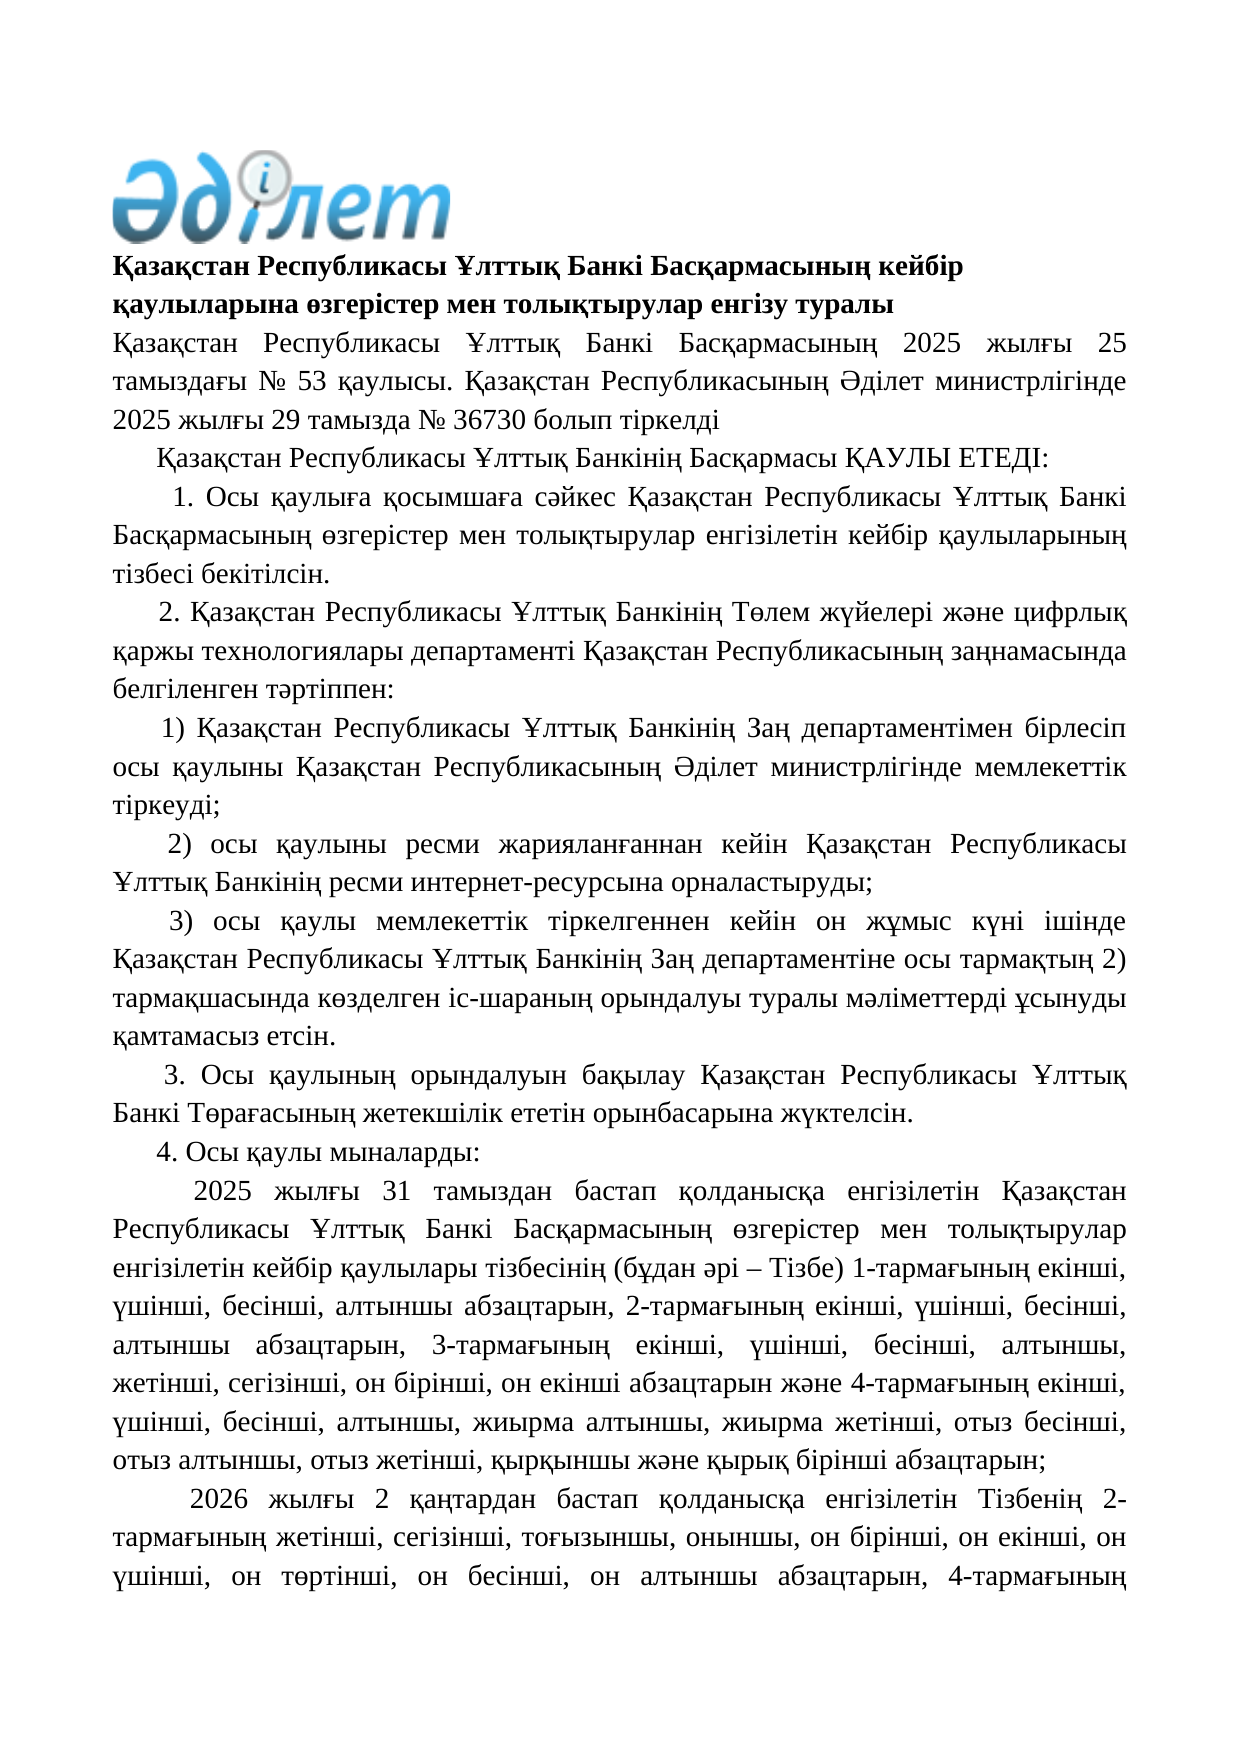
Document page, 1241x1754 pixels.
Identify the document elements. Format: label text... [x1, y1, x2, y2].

text 2. Қазақстан Республикасы Ұлттық Банкінің Төлем жүйелері және цифрлық қаржы технологиялары департаменті Қазақстан Республикасының заңнамасында белгіленген тәртіппен: [112, 594, 1128, 705]
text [112, 1481, 1128, 1592]
picture [112, 150, 451, 244]
text 4. Осы қаулы мыналарды: [112, 1134, 1128, 1168]
text 1) Қазақстан Республикасы Ұлттық Банкінің Заң департаментімен бірлесіп осы қаулыны Қазақстан Республикасының Әділет министрлігінде мемлекеттік тіркеуді; [112, 710, 1128, 821]
text 1. Осы қаулыға қосымшаға сәйкес Қазақстан Республикасы Ұлттық Банкі Басқармасының өзгерістер мен толықтырулар енгізілетін кейбір қаулыларының тізбесі бекітілсін. [112, 479, 1128, 589]
text Қазақстан Республикасы Ұлттық Банкі Басқармасының кейбір қаулыларына өзгерістер мен толықтырулар енгізу туралы [112, 248, 1128, 320]
text 2) осы қаулыны ресми жарияланғаннан кейін Қазақстан Республикасы Ұлттық Банкінің ресми интернет-ресурсына орналастыруды; [112, 826, 1128, 898]
text Қазақстан Республикасы Ұлттық Банкінің Басқармасы ҚАУЛЫ ЕТЕДІ: [112, 440, 1128, 474]
text Қазақстан Республикасы Ұлттық Банкі Басқармасының 2025 жылғы 25 тамыздағы № 53 қаулысы. Қазақстан Республикасының Әділет министрлігінде 2025 жылғы 29 тамызда № 36730 болып тіркелді [112, 325, 1128, 435]
text 2025 жылғы 31 тамыздан бастап қолданысқа енгізілетін Қазақстан Республикасы Ұлттық Банкі Басқармасының өзгерістер мен толықтырулар енгізілетін кейбір қаулылары тізбесінің (бұдан әрі – Тізбе) 1-тармағының екінші, үшінші, бесінші, алтыншы абзацтарын, 2-тармағының екінші, үшінші, бесінші, алтыншы абзацтарын, 3-тармағының екінші, үшінші, бесінші, алтыншы, жетінші, сегізінші, он бірінші, он екінші абзацтарын және 4-тармағының екінші, үшінші, бесінші, алтыншы, жиырма алтыншы, жиырма жетінші, отыз бесінші, отыз алтыншы, отыз жетінші, қырқыншы және қырық бірінші абзацтарын; [112, 1173, 1128, 1476]
text 3) осы қаулы мемлекеттік тіркелгеннен кейін он жұмыс күні ішінде Қазақстан Республикасы Ұлттық Банкінің Заң департаментіне осы тармақтың 2) тармақшасында көзделген іс-шараның орындалуы туралы мәліметтерді ұсынуды қамтамасыз етсін. [112, 903, 1128, 1052]
text 3. Осы қаулының орындалуын бақылау Қазақстан Республикасы Ұлттық Банкі Төрағасының жетекшілік ететін орынбасарына жүктелсін. [112, 1057, 1128, 1129]
